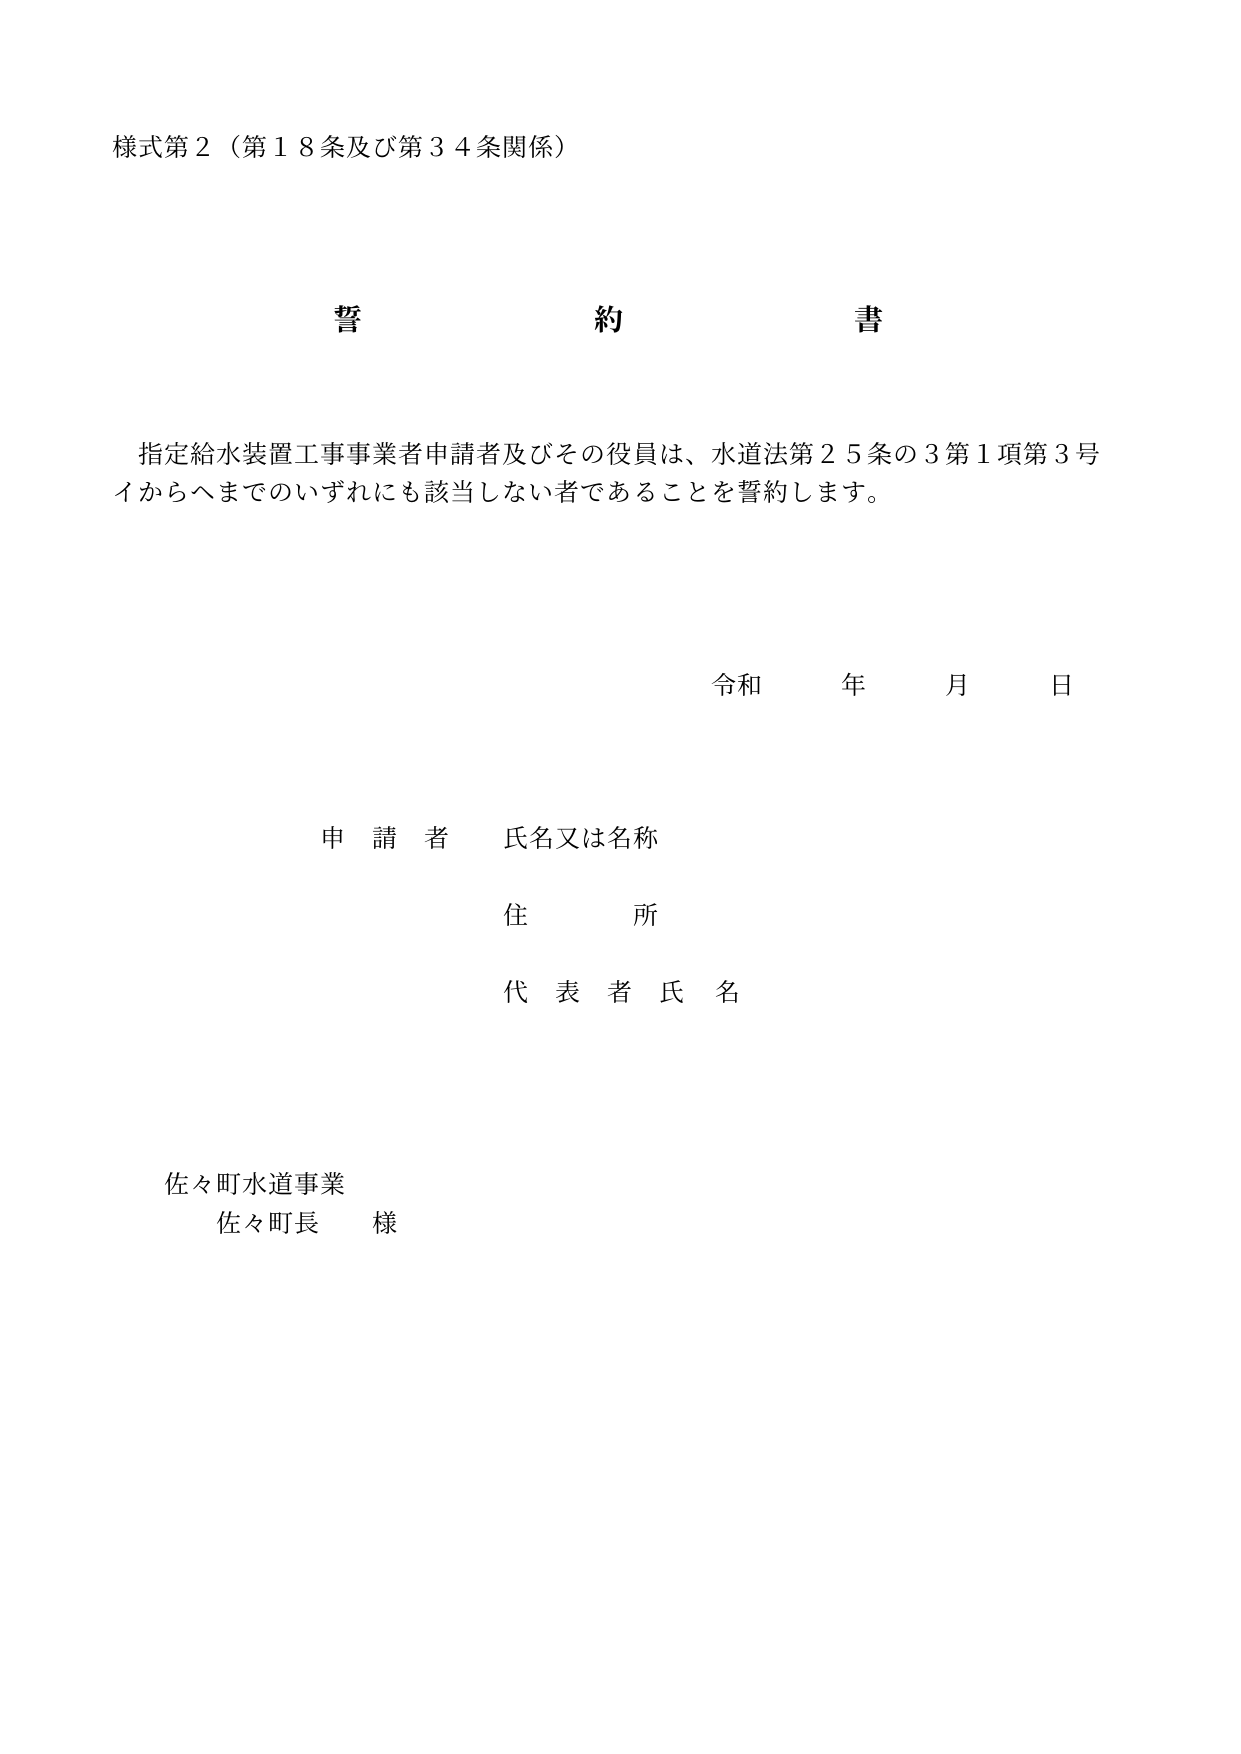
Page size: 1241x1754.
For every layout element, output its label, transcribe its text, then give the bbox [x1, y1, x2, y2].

text 申 請 者 氏名又は名称 [112, 818, 1128, 856]
text 様式第２（第１８条及び第３４条関係） [112, 126, 1128, 164]
text 佐々町水道事業 [112, 1164, 1128, 1202]
text 佐々町長 様 [112, 1202, 1128, 1241]
text 代表者氏名 [112, 972, 1128, 1010]
text 住 所 [112, 895, 1128, 933]
text 誓 約 書 [112, 280, 1128, 357]
text イからヘまでのいずれにも該当しない者であることを誓約します。 [112, 472, 1128, 510]
text 令和 年 月 日 [112, 664, 1128, 702]
text 指定給水装置工事事業者申請者及びその役員は、水道法第２５条の３第１項第３号 [112, 433, 1128, 472]
